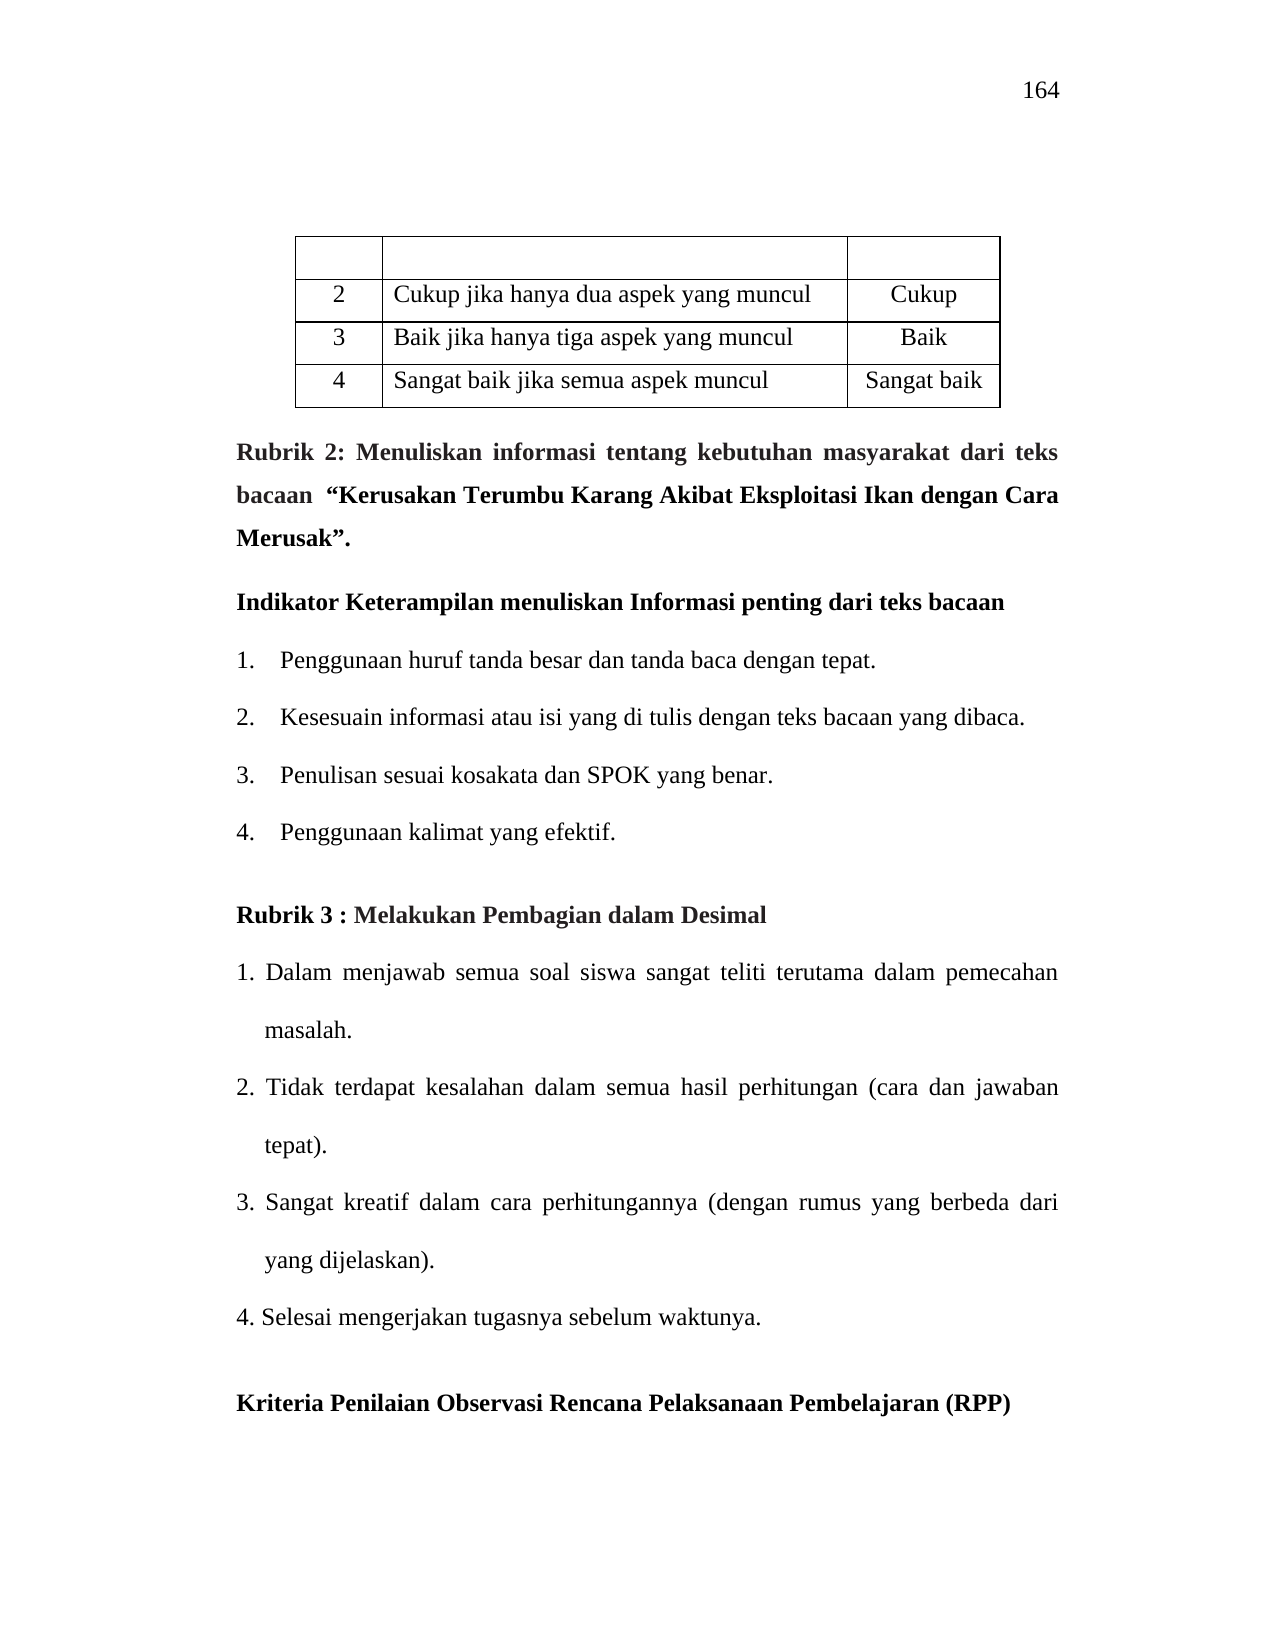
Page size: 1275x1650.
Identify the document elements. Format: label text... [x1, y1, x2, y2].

text Indikator Keterampilan menuliskan Informasi penting dari teks bacaan [236, 587, 1059, 616]
list Penggunaan huruf tanda besar dan tanda baca dengan tepat. [236, 645, 1059, 673]
list Kesesuain informasi atau isi yang di tulis dengan teks bacaan yang dibaca. [236, 702, 1059, 731]
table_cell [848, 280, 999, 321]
text 4. Selesai mengerjakan tugasnya sebelum waktunya. [236, 1302, 1059, 1331]
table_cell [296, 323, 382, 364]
text Rubrik 2: Menuliskan informasi tentang kebutuhan masyarakat dari teks bacaan “Kerusakan Terumbu Karang Akibat Eksploitasi Ikan dengan Cara Merusak”. [236, 437, 1059, 552]
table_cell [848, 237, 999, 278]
text 3. Sangat kreatif dalam cara perhitungannya (dengan rumus yang berbeda dari yang dijelaskan). [236, 1187, 1059, 1273]
text Rubrik 3 : Melakukan Pembagian dalam Desimal [236, 900, 1059, 928]
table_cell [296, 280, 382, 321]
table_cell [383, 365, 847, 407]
text 1. Dalam menjawab semua soal siswa sangat teliti terutama dalam pemecahan masalah. [236, 957, 1059, 1043]
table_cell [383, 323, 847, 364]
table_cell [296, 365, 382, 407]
list Penulisan sesuai kosakata dan SPOK yang benar. [236, 760, 1059, 788]
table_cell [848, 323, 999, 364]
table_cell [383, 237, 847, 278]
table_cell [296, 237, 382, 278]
list Penggunaan kalimat yang efektif. [236, 817, 1059, 846]
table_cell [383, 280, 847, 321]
text Kriteria Penilaian Observasi Rencana Pelaksanaan Pembelajaran (RPP) [236, 1388, 1059, 1417]
text 2. Tidak terdapat kesalahan dalam semua hasil perhitungan (cara dan jawaban tepat). [236, 1072, 1059, 1158]
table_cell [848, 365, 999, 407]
